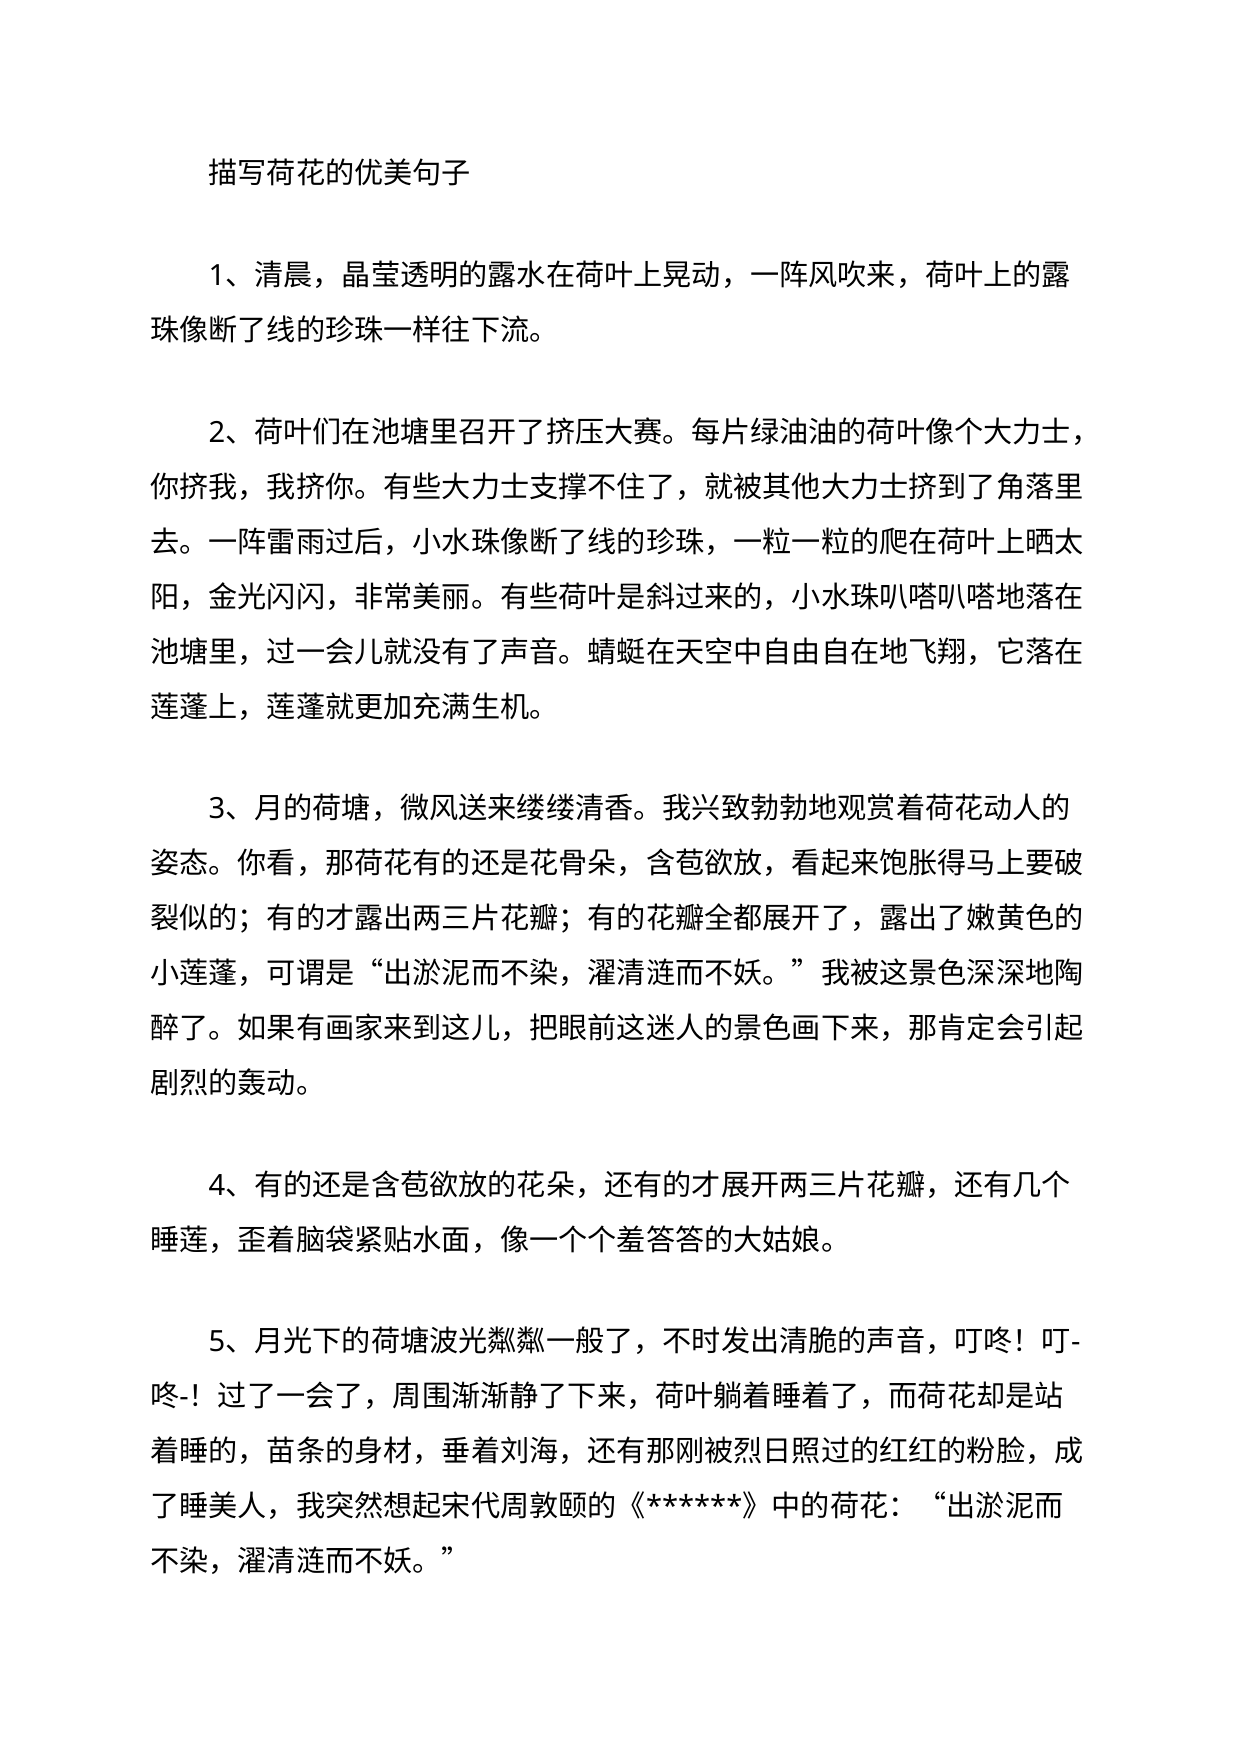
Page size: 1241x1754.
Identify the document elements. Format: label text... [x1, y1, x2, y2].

text 描写荷花的优美句子 [150, 150, 1090, 192]
text 5、月光下的荷塘波光粼粼一般了，不时发出清脆的声音，叮咚！叮-咚-！过了一会了，周围渐渐静了下来，荷叶躺着睡着了，而荷花却是站着睡的，苗条的身材，垂着刘海，还有那刚被烈日照过的红红的粉脸，成了睡美人，我突然想起宋代周敦颐的《******》中的荷花：“出淤泥而不染，濯清涟而不妖。” [150, 1318, 1090, 1580]
text 3、月的荷塘，微风送来缕缕清香。我兴致勃勃地观赏着荷花动人的姿态。你看，那荷花有的还是花骨朵，含苞欲放，看起来饱胀得马上要破裂似的；有的才露出两三片花瓣；有的花瓣全都展开了，露出了嫩黄色的小莲蓬，可谓是“出淤泥而不染，濯清涟而不妖。”我被这景色深深地陶醉了。如果有画家来到这儿，把眼前这迷人的景色画下来，那肯定会引起剧烈的轰动。 [150, 785, 1090, 1102]
text 2、荷叶们在池塘里召开了挤压大赛。每片绿油油的荷叶像个大力士，你挤我，我挤你。有些大力士支撑不住了，就被其他大力士挤到了角落里去。一阵雷雨过后，小水珠像断了线的珍珠，一粒一粒的爬在荷叶上晒太阳，金光闪闪，非常美丽。有些荷叶是斜过来的，小水珠叭嗒叭嗒地落在池塘里，过一会儿就没有了声音。蜻蜓在天空中自由自在地飞翔，它落在莲蓬上，莲蓬就更加充满生机。 [150, 408, 1090, 725]
text 4、有的还是含苞欲放的花朵，还有的才展开两三片花瓣，还有几个睡莲，歪着脑袋紧贴水面，像一个个羞答答的大姑娘。 [150, 1161, 1090, 1258]
text 1、清晨，晶莹透明的露水在荷叶上晃动，一阵风吹来，荷叶上的露珠像断了线的珍珠一样往下流。 [150, 252, 1090, 349]
